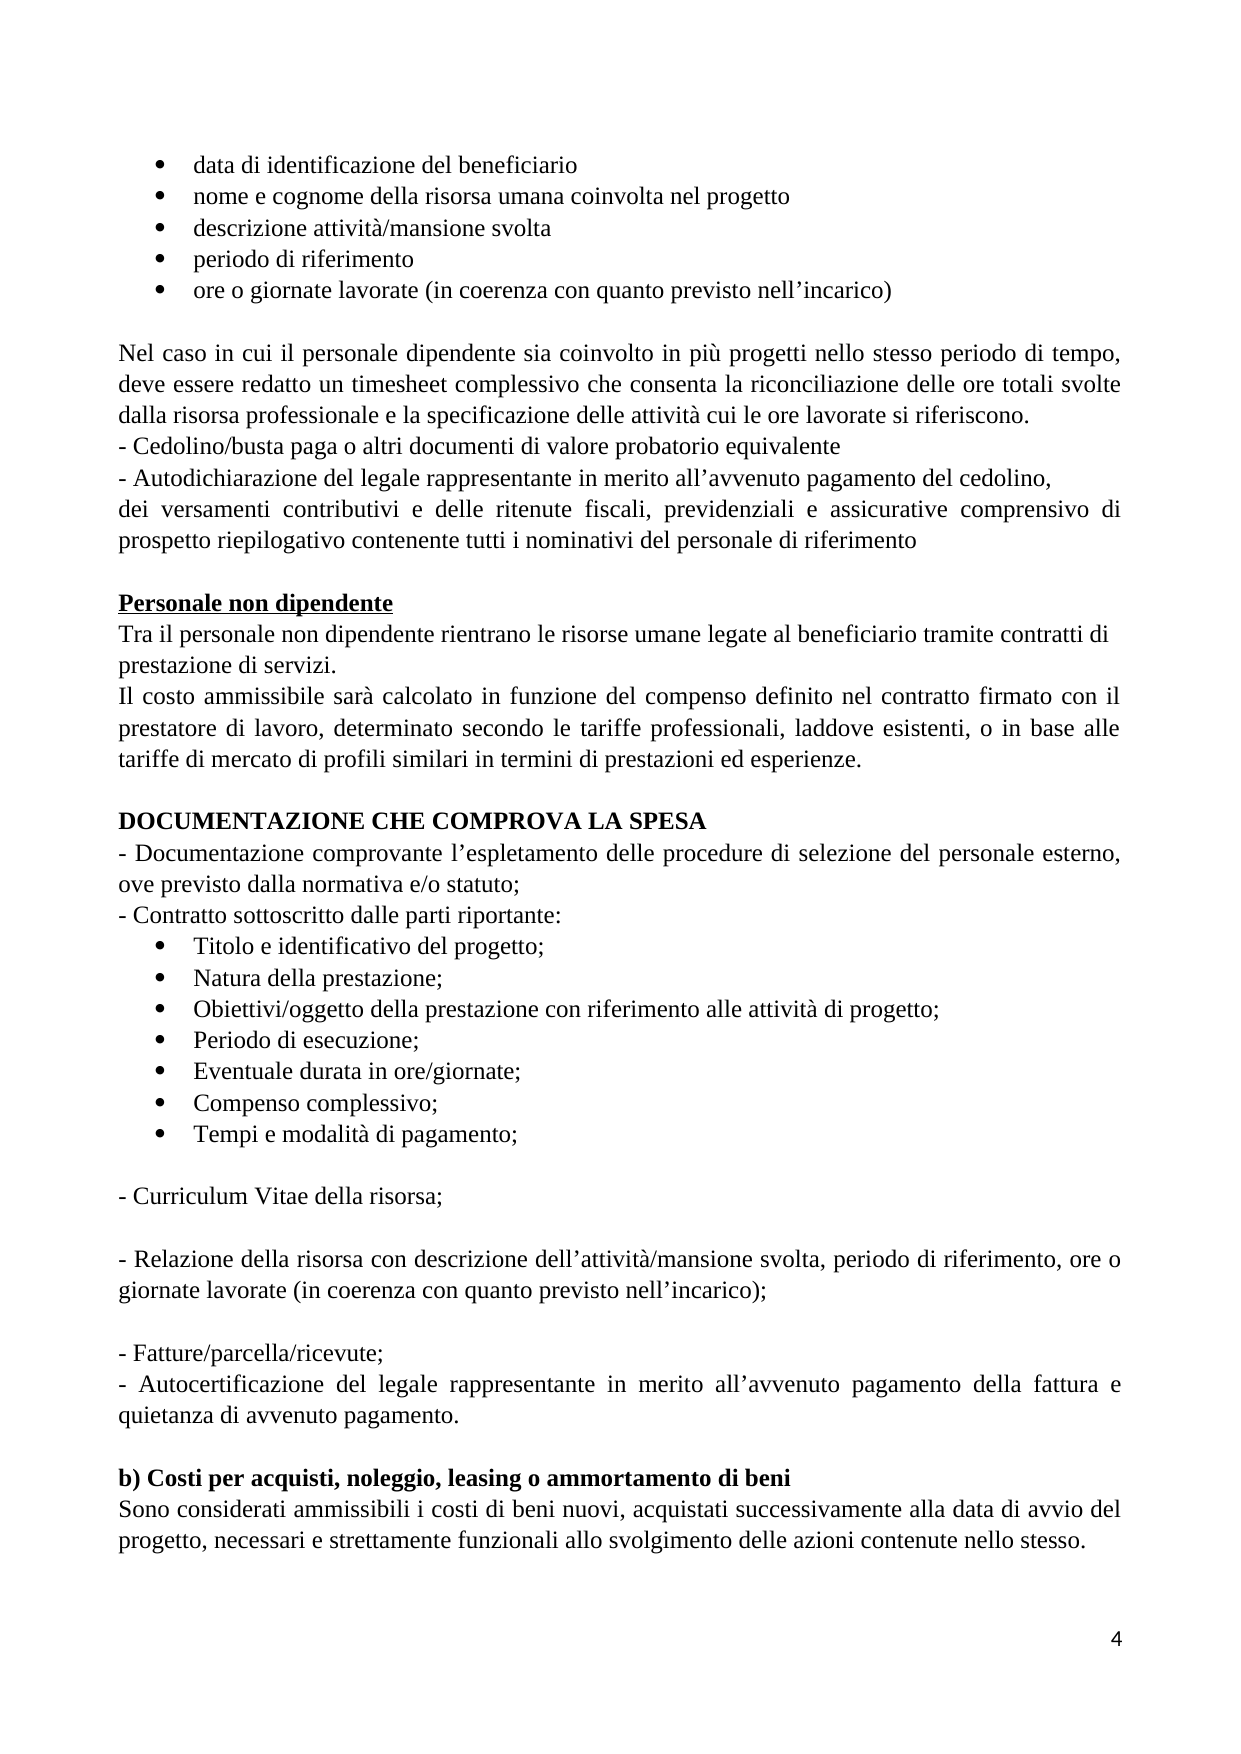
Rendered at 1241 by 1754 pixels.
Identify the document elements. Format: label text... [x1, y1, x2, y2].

text Sono considerati ammissibili i costi di beni nuovi, acquistati successivamente alla data di avvio del progetto, necessari e strettamente funzionali allo svolgimento delle azioni contenute nello stesso. [118, 1491, 1122, 1554]
text - Relazione della risorsa con descrizione dell’attività/mansione svolta, periodo di riferimento, ore o giornate lavorate (in coerenza con quanto previsto nell’incarico); [118, 1241, 1122, 1304]
list nome e cognome della risorsa umana coinvolta nel progetto [156, 179, 1122, 210]
text dei versamenti contributivi e delle ritenute fiscali, previdenziali e assicurative comprensivo di prospetto riepilogativo contenente tutti i nominativi del personale di riferimento [118, 491, 1122, 554]
list data di identificazione del beneficiario [156, 148, 1122, 179]
list Obiettivi/oggetto della prestazione con riferimento alle attività di progetto; [156, 991, 1122, 1023]
text prestazione di servizi. [118, 648, 1122, 679]
text - Documentazione comprovante l’espletamento delle procedure di selezione del personale esterno, ove previsto dalla normativa e/o statuto; [118, 835, 1122, 898]
list Titolo e identificativo del progetto; [156, 929, 1122, 960]
list descrizione attività/mansione svolta [156, 210, 1122, 241]
list ore o giornate lavorate (in coerenza con quanto previsto nell’incarico) [156, 273, 1122, 304]
list Natura della prestazione; [156, 960, 1122, 991]
list periodo di riferimento [156, 241, 1122, 273]
text - Curriculum Vitae della risorsa; [118, 1179, 1122, 1210]
list Compenso complessivo; [156, 1085, 1122, 1116]
text Nel caso in cui il personale dipendente sia coinvolto in più progetti nello stesso periodo di tempo, deve essere redatto un timesheet complessivo che consenta la riconciliazione delle ore totali svolte dalla risorsa professionale e la specificazione delle attività cui le ore lavorate si riferiscono. [118, 335, 1122, 429]
text b) Costi per acquisti, noleggio, leasing o ammortamento di beni [118, 1460, 1122, 1491]
text Tra il personale non dipendente rientrano le risorse umane legate al beneficiario tramite contratti di [118, 616, 1122, 648]
list Eventuale durata in ore/giornate; [156, 1054, 1122, 1085]
text DOCUMENTAZIONE CHE COMPROVA LA SPESA [118, 804, 1122, 835]
text - Autodichiarazione del legale rappresentante in merito all’avvenuto pagamento del cedolino, [118, 460, 1122, 491]
text - Autocertificazione del legale rappresentante in merito all’avvenuto pagamento della fattura e quietanza di avvenuto pagamento. [118, 1366, 1122, 1429]
text Personale non dipendente [118, 585, 1122, 616]
text - Fatture/parcella/ricevute; [118, 1335, 1122, 1366]
list Tempi e modalità di pagamento; [156, 1116, 1122, 1148]
text - Cedolino/busta paga o altri documenti di valore probatorio equivalente [118, 429, 1122, 460]
text - Contratto sottoscritto dalle parti riportante: [118, 898, 1122, 929]
text Il costo ammissibile sarà calcolato in funzione del compenso definito nel contratto firmato con il prestatore di lavoro, determinato secondo le tariffe professionali, laddove esistenti, o in base alle tariffe di mercato di profili similari in termini di prestazioni ed esperienze. [118, 679, 1122, 773]
list Periodo di esecuzione; [156, 1023, 1122, 1054]
